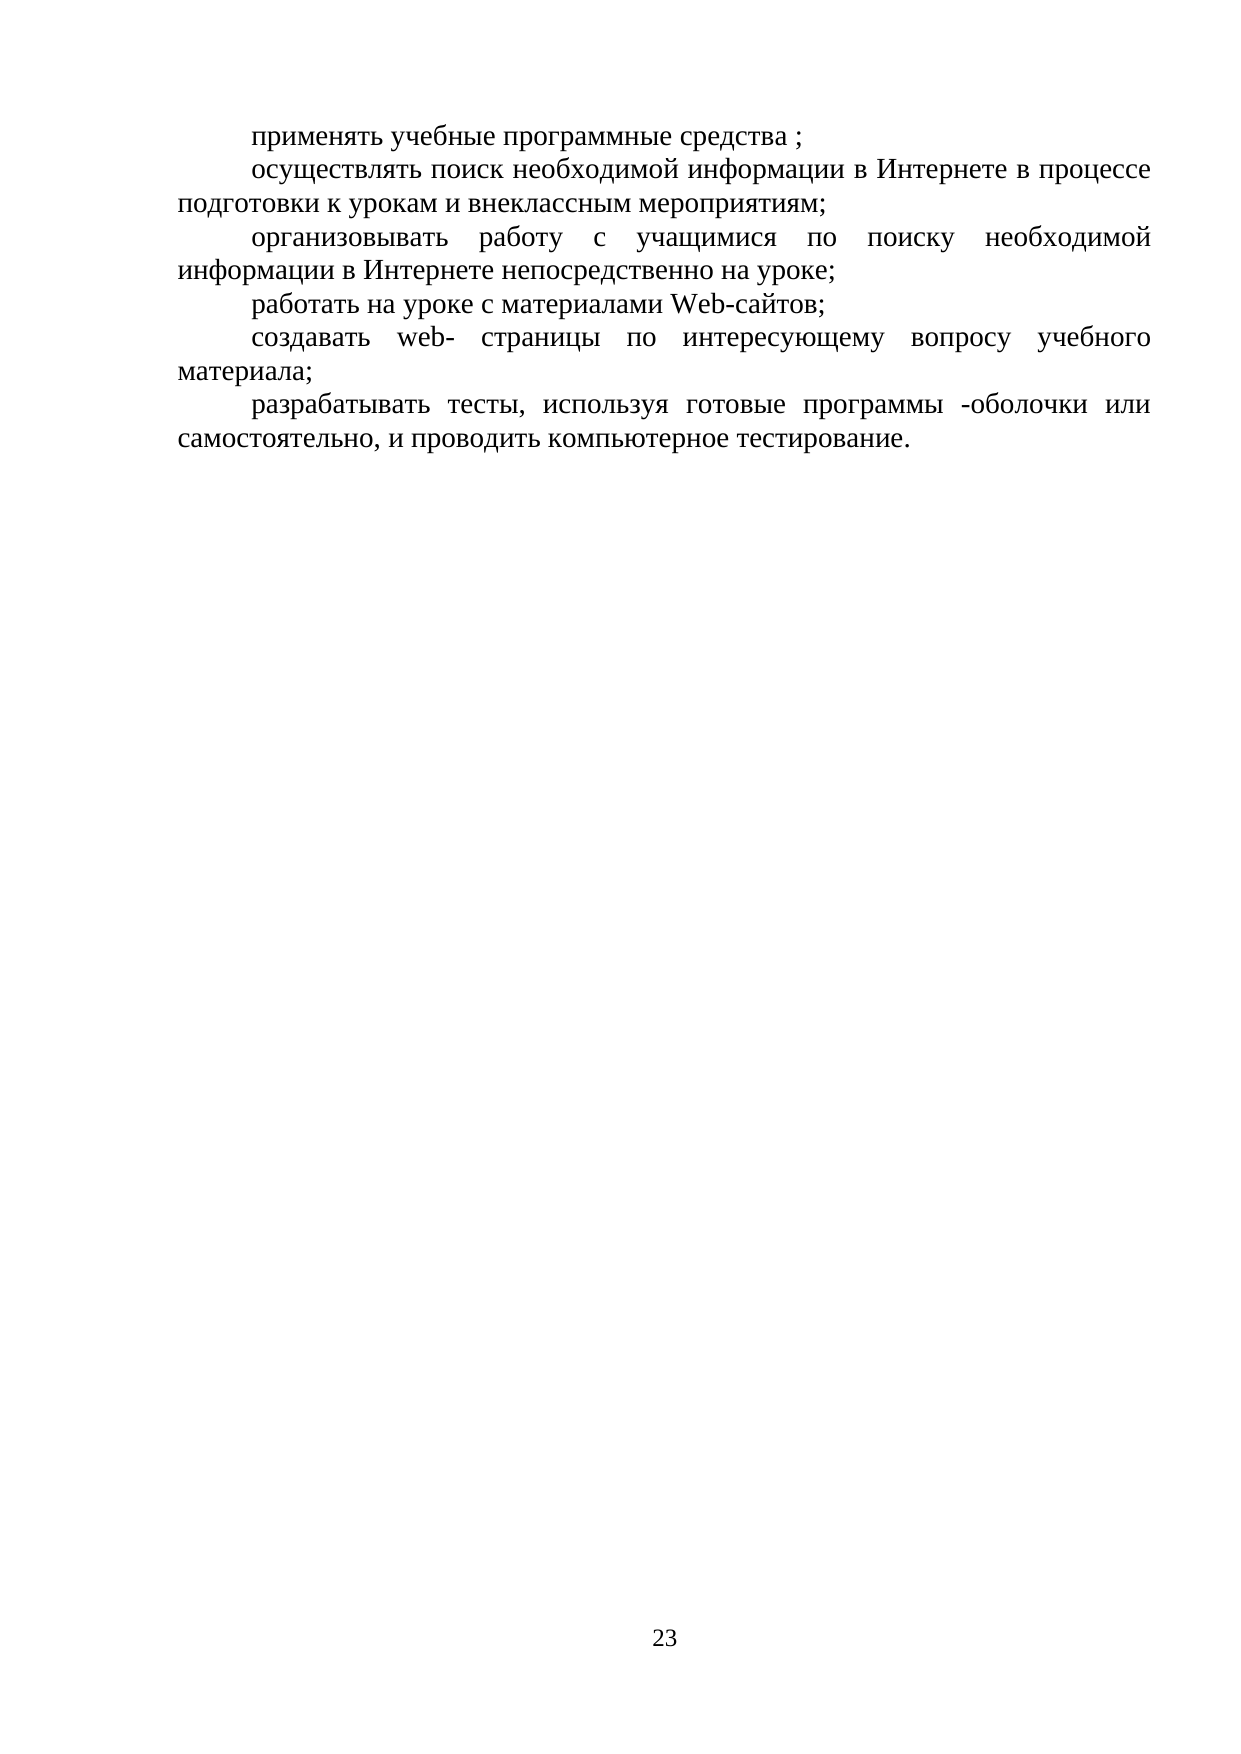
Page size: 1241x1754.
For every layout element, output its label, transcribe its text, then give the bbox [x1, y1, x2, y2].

text организовывать работу с учащимися по поиску необходимой информации в Интернете непосредственно на уроке; [177, 219, 1152, 286]
text создавать web- страницы по интересующему вопросу учебного материала; [177, 319, 1152, 386]
text осуществлять поиск необходимой информации в Интернете в процессе подготовки к урокам и внеклассным мероприятиям; [177, 152, 1152, 219]
text работать на уроке с материалами Web-сайтов; [177, 286, 1152, 319]
text применять учебные программные средства ; [177, 118, 1152, 152]
text разрабатывать тесты, используя готовые программы -оболочки или самостоятельно, и проводить компьютерное тестирование. [177, 386, 1152, 453]
